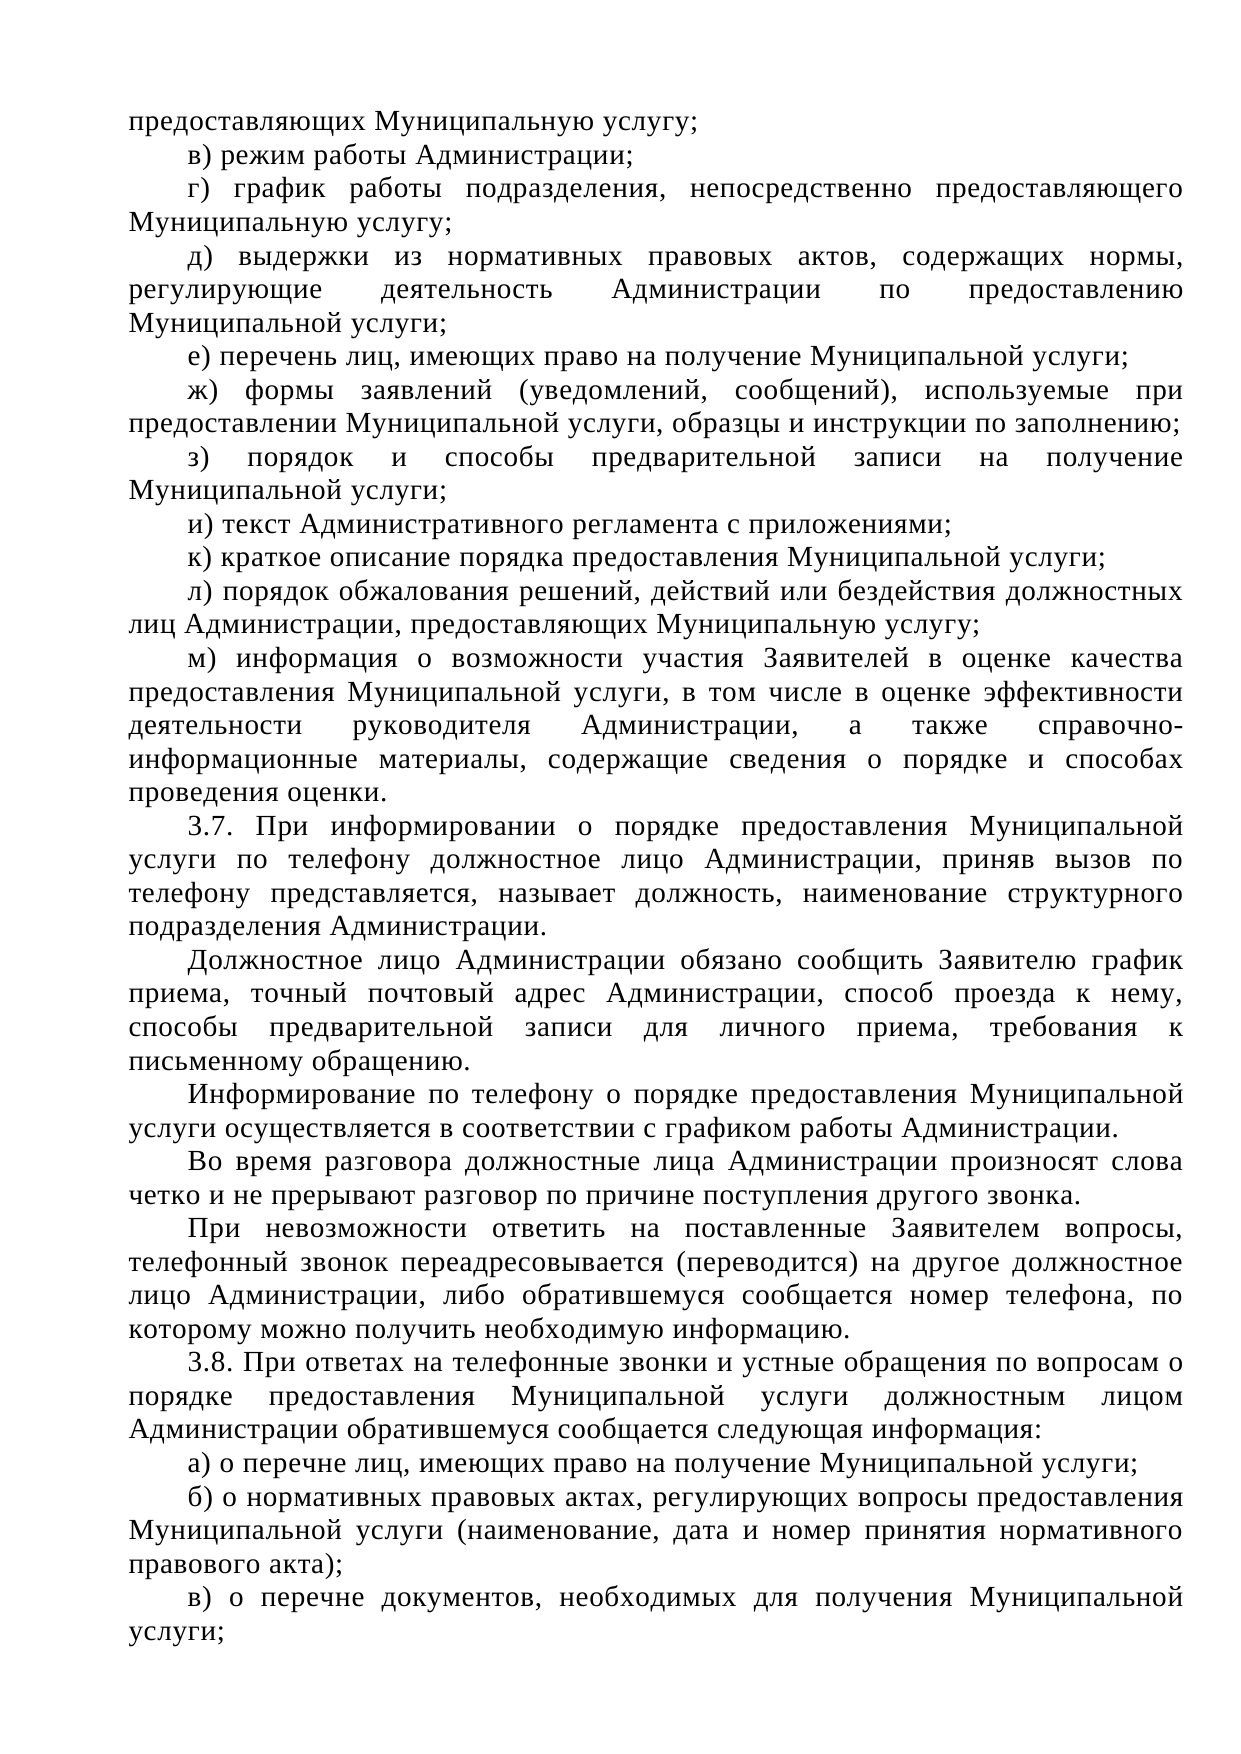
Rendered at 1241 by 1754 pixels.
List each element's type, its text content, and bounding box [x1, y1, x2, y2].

text в) о перечне документов, необходимых для получения Муниципальной услуги; [128, 1579, 1185, 1646]
text ж) формы заявлений (уведомлений, сообщений), используемые при предоставлении Муниципальной услуги, образцы и инструкции по заполнению; [128, 372, 1185, 439]
text Информирование по телефону о порядке предоставления Муниципальной услуги осуществляется в соответствии с графиком работы Администрации. [128, 1076, 1185, 1143]
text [128, 103, 1185, 137]
text Во время разговора должностные лица Администрации произносят слова четко и не прерывают разговор по причине поступления другого звонка. [128, 1143, 1185, 1210]
text 3.7. При информировании о порядке предоставления Муниципальной услуги по телефону должностное лицо Администрации, приняв вызов по телефону представляется, называет должность, наименование структурного подразделения Администрации. [128, 808, 1185, 942]
text е) перечень лиц, имеющих право на получение Муниципальной услуги; [128, 338, 1185, 372]
text м) информация о возможности участия Заявителей в оценке качества предоставления Муниципальной услуги, в том числе в оценке эффективности деятельности руководителя Администрации, а также справочно-информационные материалы, содержащие сведения о порядке и способах проведения оценки. [128, 640, 1185, 808]
text б) о нормативных правовых актах, регулирующих вопросы предоставления Муниципальной услуги (наименование, дата и номер принятия нормативного правового акта); [128, 1479, 1185, 1579]
text и) текст Административного регламента с приложениями; [128, 506, 1185, 539]
text а) о перечне лиц, имеющих право на получение Муниципальной услуги; [128, 1445, 1185, 1479]
text в) режим работы Администрации; [128, 137, 1185, 171]
text л) порядок обжалования решений, действий или бездействия должностных лиц Администрации, предоставляющих Муниципальную услугу; [128, 573, 1185, 640]
text г) график работы подразделения, непосредственно предоставляющего Муниципальную услугу; [128, 171, 1185, 238]
text д) выдержки из нормативных правовых актов, содержащих нормы, регулирующие деятельность Администрации по предоставлению Муниципальной услуги; [128, 238, 1185, 338]
text з) порядок и способы предварительной записи на получение Муниципальной услуги; [128, 439, 1185, 506]
text к) краткое описание порядка предоставления Муниципальной услуги; [128, 539, 1185, 573]
text При невозможности ответить на поставленные Заявителем вопросы, телефонный звонок переадресовывается (переводится) на другое должностное лицо Администрации, либо обратившемуся сообщается номер телефона, по которому можно получить необходимую информацию. [128, 1210, 1185, 1344]
text 3.8. При ответах на телефонные звонки и устные обращения по вопросам о порядке предоставления Муниципальной услуги должностным лицом Администрации обратившемуся сообщается следующая информация: [128, 1344, 1185, 1445]
text Должностное лицо Администрации обязано сообщить Заявителю график приема, точный почтовый адрес Администрации, способ проезда к нему, способы предварительной записи для личного приема, требования к письменному обращению. [128, 942, 1185, 1076]
